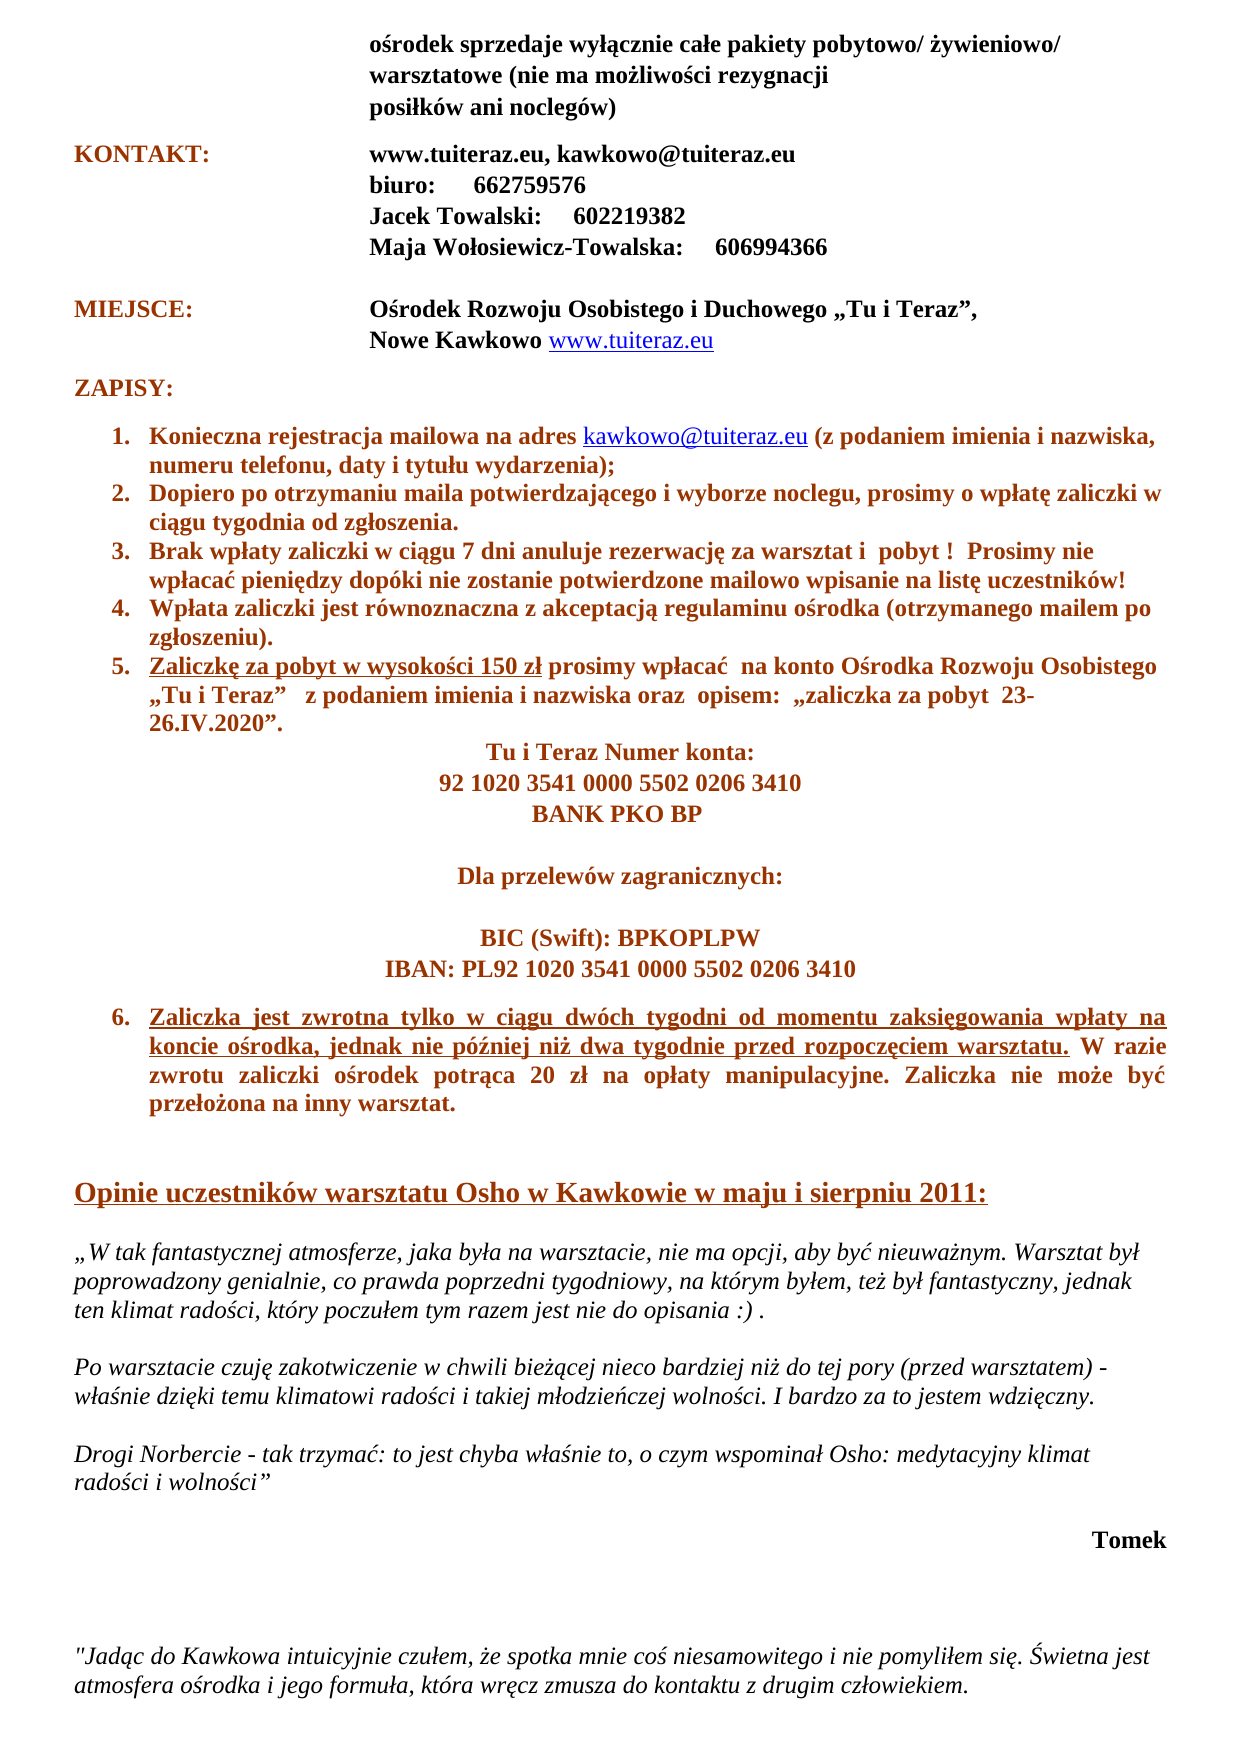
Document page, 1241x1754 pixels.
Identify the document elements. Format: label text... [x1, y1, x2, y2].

list Dopiero po otrzymaniu maila potwierdzającego i wyborze noclegu, prosimy o wpłatę zaliczki w ciągu tygodnia od zgłoszenia. [111, 478, 1167, 536]
text Maja Wołosiewicz-Towalska: 606994366 [369, 232, 1167, 261]
list Zaliczka jest zwrotna tylko w ciągu dwóch tygodni od momentu zaksięgowania wpłaty na koncie ośrodka, jednak nie później niż dwa tygodnie przed rozpoczęciem warsztatu. W razie zwrotu zaliczki ośrodek potrąca 20 zł na opłaty manipulacyjne. Zaliczka nie może być przełożona na inny warsztat. [111, 1002, 1167, 1117]
text ośrodek sprzedaje wyłącznie całe pakiety pobytowo/ żywieniowo/ warsztatowe (nie ma możliwości rezygnacji posiłków ani noclegów) [74, 29, 1167, 120]
list Brak wpłaty zaliczki w ciągu 7 dni anuluje rezerwację za warsztat i pobyt ! Prosimy nie wpłacać pieniędzy dopóki nie zostanie potwierdzone mailowo wpisanie na listę uczestników! [111, 536, 1167, 593]
text Tomek [74, 1525, 1167, 1554]
list Wpłata zaliczki jest równoznaczna z akceptacją regulaminu ośrodka (otrzymanego mailem po zgłoszeniu). [111, 593, 1167, 651]
text Opinie uczestników warsztatu Osho w Kawkowie w maju i sierpniu 2011: [74, 1175, 1167, 1208]
text KONTAKT: www.tuiteraz.eu, kawkowo@tuiteraz.eu [74, 139, 1167, 168]
list Konieczna rejestracja mailowa na adres kawkowo@tuiteraz.eu (z podaniem imienia i nazwiska, numeru telefonu, daty i tytułu wydarzenia); [111, 421, 1167, 478]
list Zaliczkę za pobyt w wysokości 150 zł prosimy wpłacać na konto Ośrodka Rozwoju Osobistego „Tu i Teraz” z podaniem imienia i nazwiska oraz opisem: „zaliczka za pobyt 23-26.IV.2020”. [111, 651, 1167, 737]
text Jacek Towalski: 602219382 [369, 201, 1167, 230]
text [74, 1641, 1167, 1699]
text „W tak fantastycznej atmosferze, jaka była na warsztacie, nie ma opcji, aby być nieuważnym. Warsztat był poprowadzony genialnie, co prawda poprzedni tygodniowy, na którym byłem, też był fantastyczny, jednak ten klimat radości, który poczułem tym razem jest nie do opisania :) . Po warsztacie czuję zakotwiczenie w chwili bieżącej nieco bardziej niż do tej pory (przed warsztatem) - właśnie dzięki temu klimatowi radości i takiej młodzieńczej wolności. I bardzo za to jestem wdzięczny. Drogi Norbercie - tak trzymać: to jest chyba właśnie to, o czym wspominał Osho: medytacyjny klimat radości i wolności” [74, 1237, 1167, 1496]
text biuro: 662759576 [369, 170, 1167, 199]
text Tu i Teraz Numer konta: 92 1020 3541 0000 5502 0206 3410 BANK PKO BP Dla przelewów zagranicznych: BIC (Swift): BPKOPLPW IBAN: PL92 1020 3541 0000 5502 0206 3410 [74, 737, 1167, 983]
text ZAPISY: [74, 373, 1167, 402]
text MIEJSCE: Ośrodek Rozwoju Osobistego i Duchowego „Tu i Teraz”, Nowe Kawkowo www.tuiteraz.eu [74, 294, 1167, 354]
